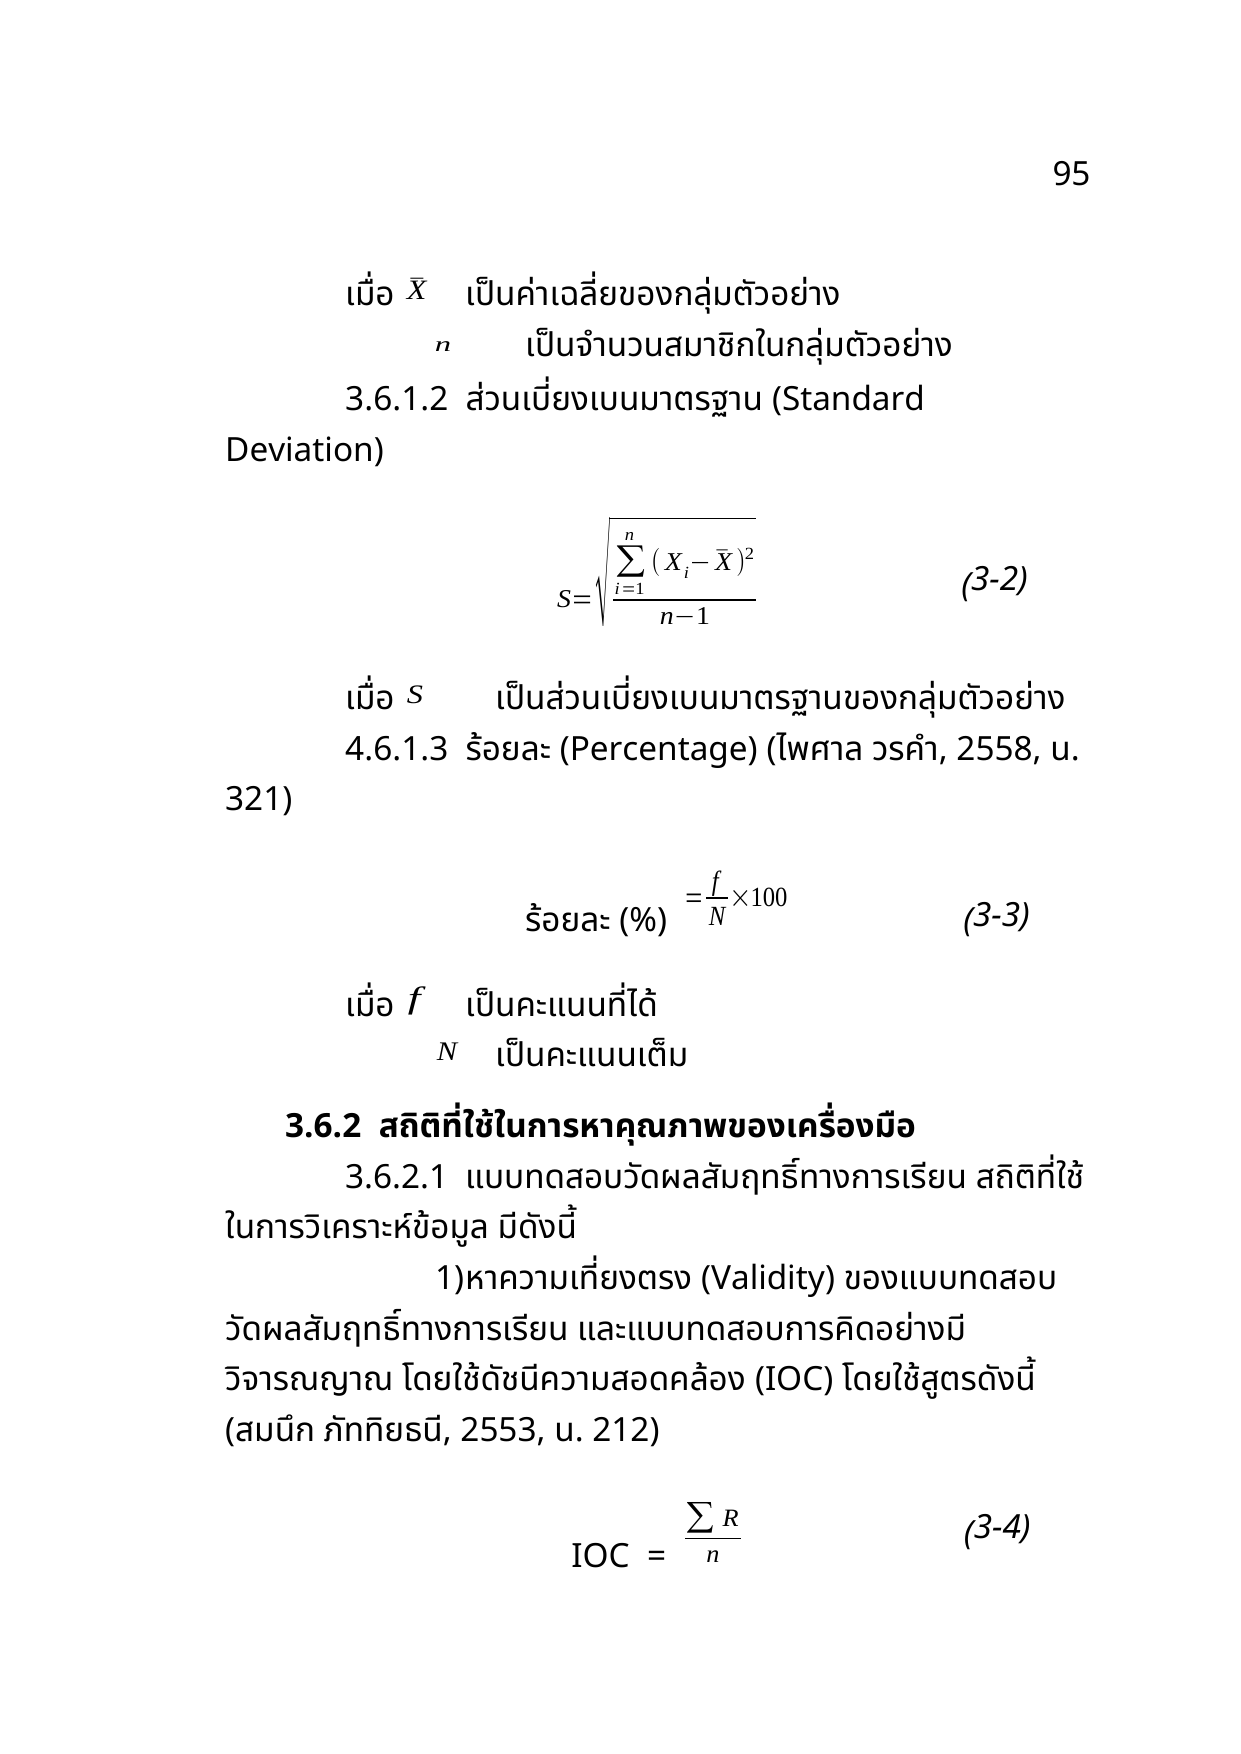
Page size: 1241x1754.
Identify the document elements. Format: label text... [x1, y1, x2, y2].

text 1) หาความเที่ยงตรง (Validity) ของแบบทดสอบวัดผลสัมฤทธิ์ทางการเรียน และแบบทดสอบการคิดอย่างมีวิจารณญาณ โดยใช้ดัชนีความสอดคล้อง (IOC) โดยใช้สูตรดังนี้ (สมนึก ภัททิยธนี, 2553, น. 212) [225, 1254, 1090, 1456]
text 3.6.2 สถิติที่ใช้ในการหาคุณภาพของเครื่องมือ [225, 1102, 1090, 1153]
text IOC = [225, 1502, 1090, 1577]
text 4.6.1.3 ร้อยละ (Percentage) (ไพศาล วรคำ, 2558, น. 321) [225, 724, 1090, 821]
text เป็นคะแนนเต็ม [225, 1031, 1090, 1085]
text 3.6.1.2 ส่วนเบี่ยงเบนมาตรฐาน (Standard Deviation) [225, 375, 1090, 471]
text เมื่อ เป็นส่วนเบี่ยงเบนมาตรฐานของกลุ่มตัวอย่าง [225, 674, 1090, 724]
text เป็นจำนวนสมาชิกในกลุ่มตัวอย่าง [225, 321, 1090, 375]
text เมื่อ เป็นคะแนนที่ได้ [225, 981, 1090, 1031]
text 3.6.2.1 แบบทดสอบวัดผลสัมฤทธิ์ทางการเรียน สถิติที่ใช้ในการวิเคราะห์ข้อมูล มีดังนี้ [225, 1153, 1090, 1254]
text ร้อยละ (%) [225, 866, 1090, 947]
text เมื่อ เป็นค่าเฉลี่ยของกลุ่มตัวอย่าง [225, 270, 1090, 321]
